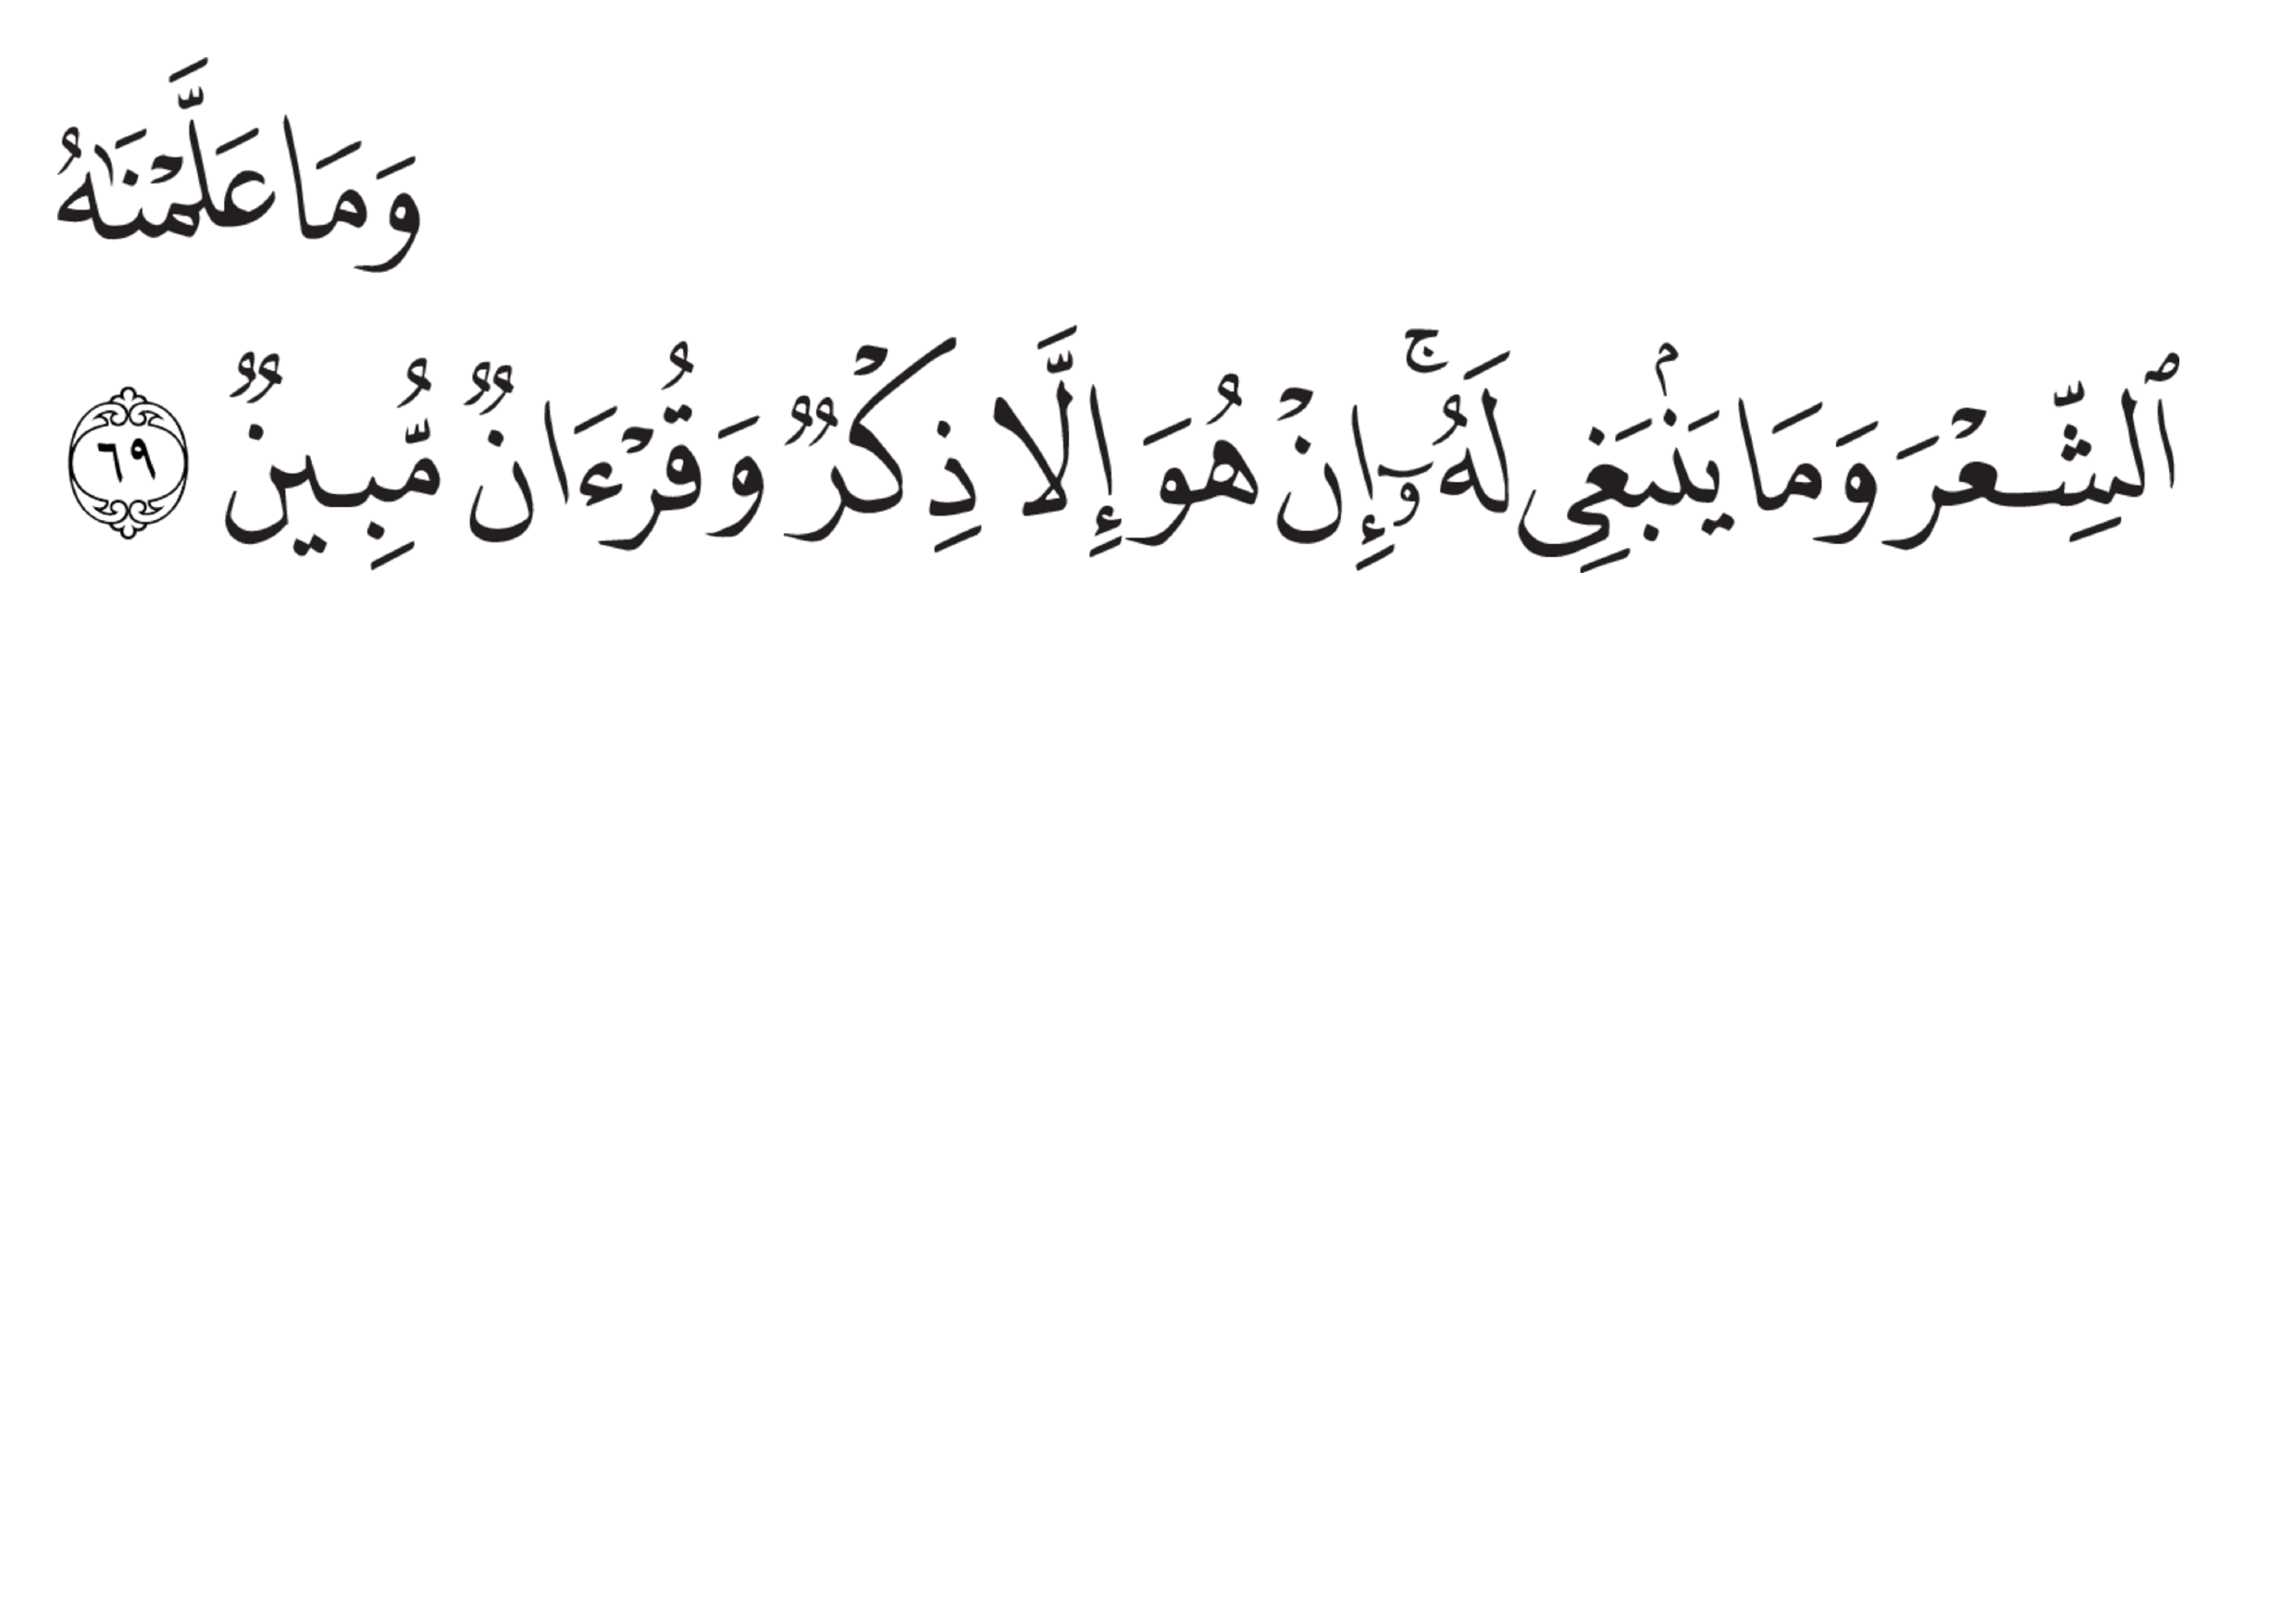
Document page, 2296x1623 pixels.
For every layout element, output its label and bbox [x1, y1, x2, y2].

picture [57, 57, 2179, 573]
